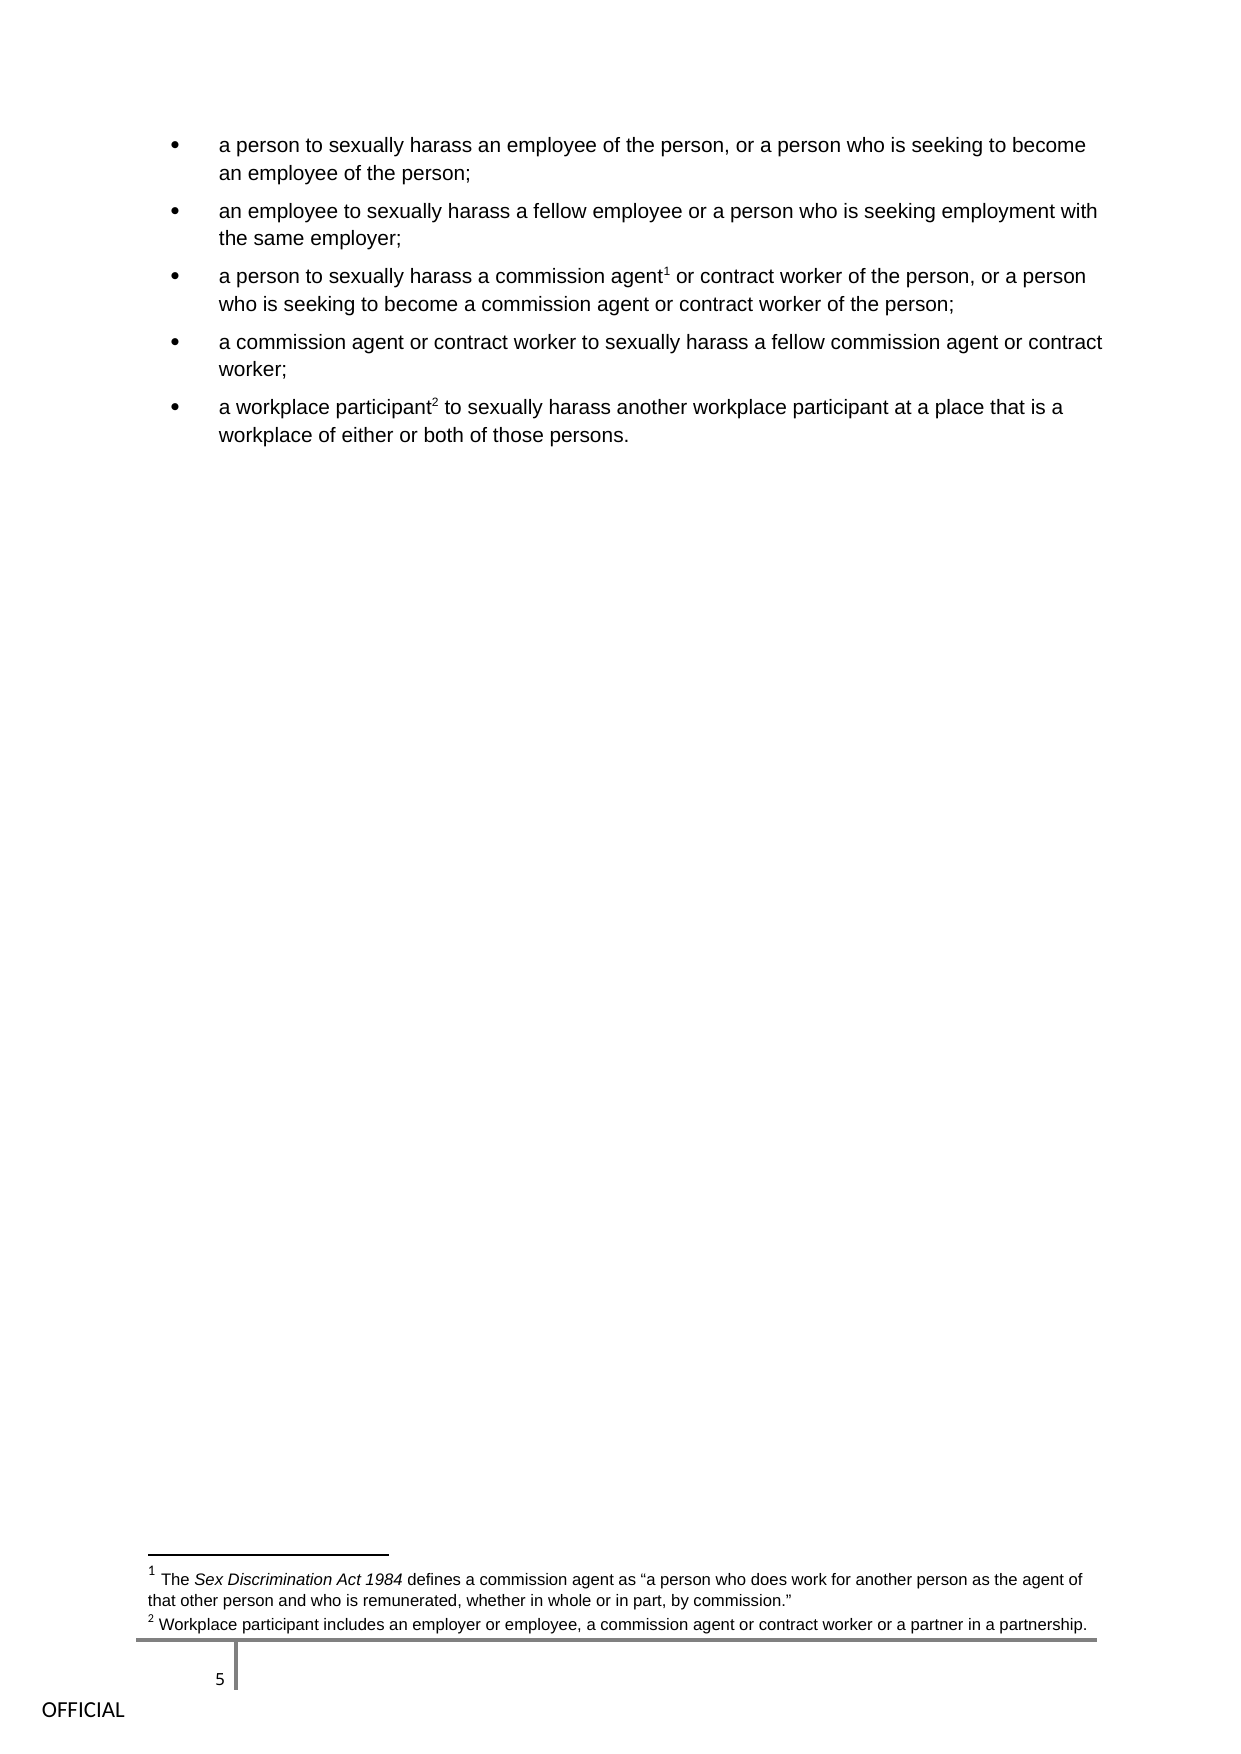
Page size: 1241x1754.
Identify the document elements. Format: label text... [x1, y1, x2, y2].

text an employee to sexually harass a fellow employee or a person who is seeking employment with the same employer; [171, 198, 1108, 250]
text a person to sexually harass an employee of the person, or a person who is seeking to become an employee of the person; [171, 133, 1108, 184]
text a commission agent or contract worker to sexually harass a fellow commission agent or contract worker; [171, 329, 1108, 381]
text a workplace participant to sexually harass another workplace participant at a place that is a workplace of either or both of those persons. [171, 395, 1108, 447]
text a person to sexually harass a commission agent or contract worker of the person, or a person who is seeking to become a commission agent or contract worker of the person; [171, 264, 1108, 316]
